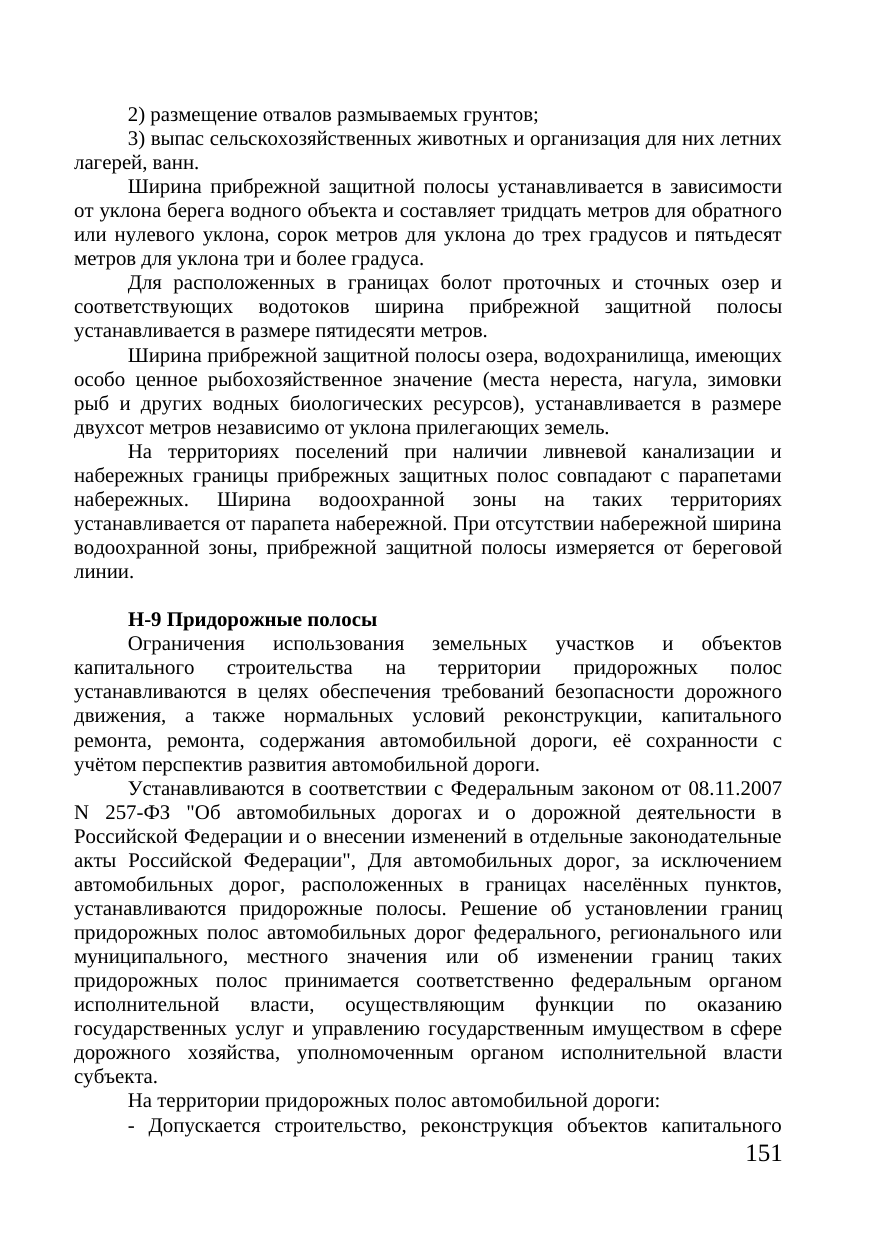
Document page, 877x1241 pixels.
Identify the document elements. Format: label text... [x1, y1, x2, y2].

text Для расположенных в границах болот проточных и сточных озер и соответствующих водотоков ширина прибрежной защитной полосы устанавливается в размере пятидесяти метров. [74, 270, 783, 342]
text Устанавливаются в соответствии с Федеральным законом от 08.11.2007 N 257-ФЗ "Об автомобильных дорогах и о дорожной деятельности в Российской Федерации и о внесении изменений в отдельные законодательные акты Российской Федерации", Для автомобильных дорог, за исключением автомобильных дорог, расположенных в границах населённых пунктов, устанавливаются придорожные полосы. Решение об установлении границ придорожных полос автомобильных дорог федерального, регионального или муниципального, местного значения или об изменении границ таких придорожных полос принимается соответственно федеральным органом исполнительной власти, осуществляющим функции по оказанию государственных услуг и управлению государственным имуществом в сфере дорожного хозяйства, уполномоченным органом исполнительной власти субъекта. [74, 776, 783, 1088]
text Ширина прибрежной защитной полосы устанавливается в зависимости от уклона берега водного объекта и составляет тридцать метров для обратного или нулевого уклона, сорок метров для уклона до трех градусов и пятьдесят метров для уклона три и более градуса. [74, 174, 783, 270]
text 3) выпас сельскохозяйственных животных и организация для них летних лагерей, ванн. [74, 126, 783, 174]
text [74, 1112, 783, 1137]
text 2) размещение отвалов размываемых грунтов; [74, 102, 783, 126]
text Н-9 Придорожные полосы [74, 607, 783, 631]
text На территории придорожных полос автомобильной дороги: [74, 1088, 783, 1112]
text Ширина прибрежной защитной полосы озера, водохранилища, имеющих особо ценное рыбохозяйственное значение (места нереста, нагула, зимовки рыб и других водных биологических ресурсов), устанавливается в размере двухсот метров независимо от уклона прилегающих земель. [74, 342, 783, 439]
text На территориях поселений при наличии ливневой канализации и набережных границы прибрежных защитных полос совпадают с парапетами набережных. Ширина водоохранной зоны на таких территориях устанавливается от парапета набережной. При отсутствии набережной ширина водоохранной зоны, прибрежной защитной полосы измеряется от береговой линии. [74, 439, 783, 583]
text Ограничения использования земельных участков и объектов капитального строительства на территории придорожных полос устанавливаются в целях обеспечения требований безопасности дорожного движения, а также нормальных условий реконструкции, капитального ремонта, ремонта, содержания автомобильной дороги, её сохранности с учётом перспектив развития автомобильной дороги. [74, 631, 783, 776]
